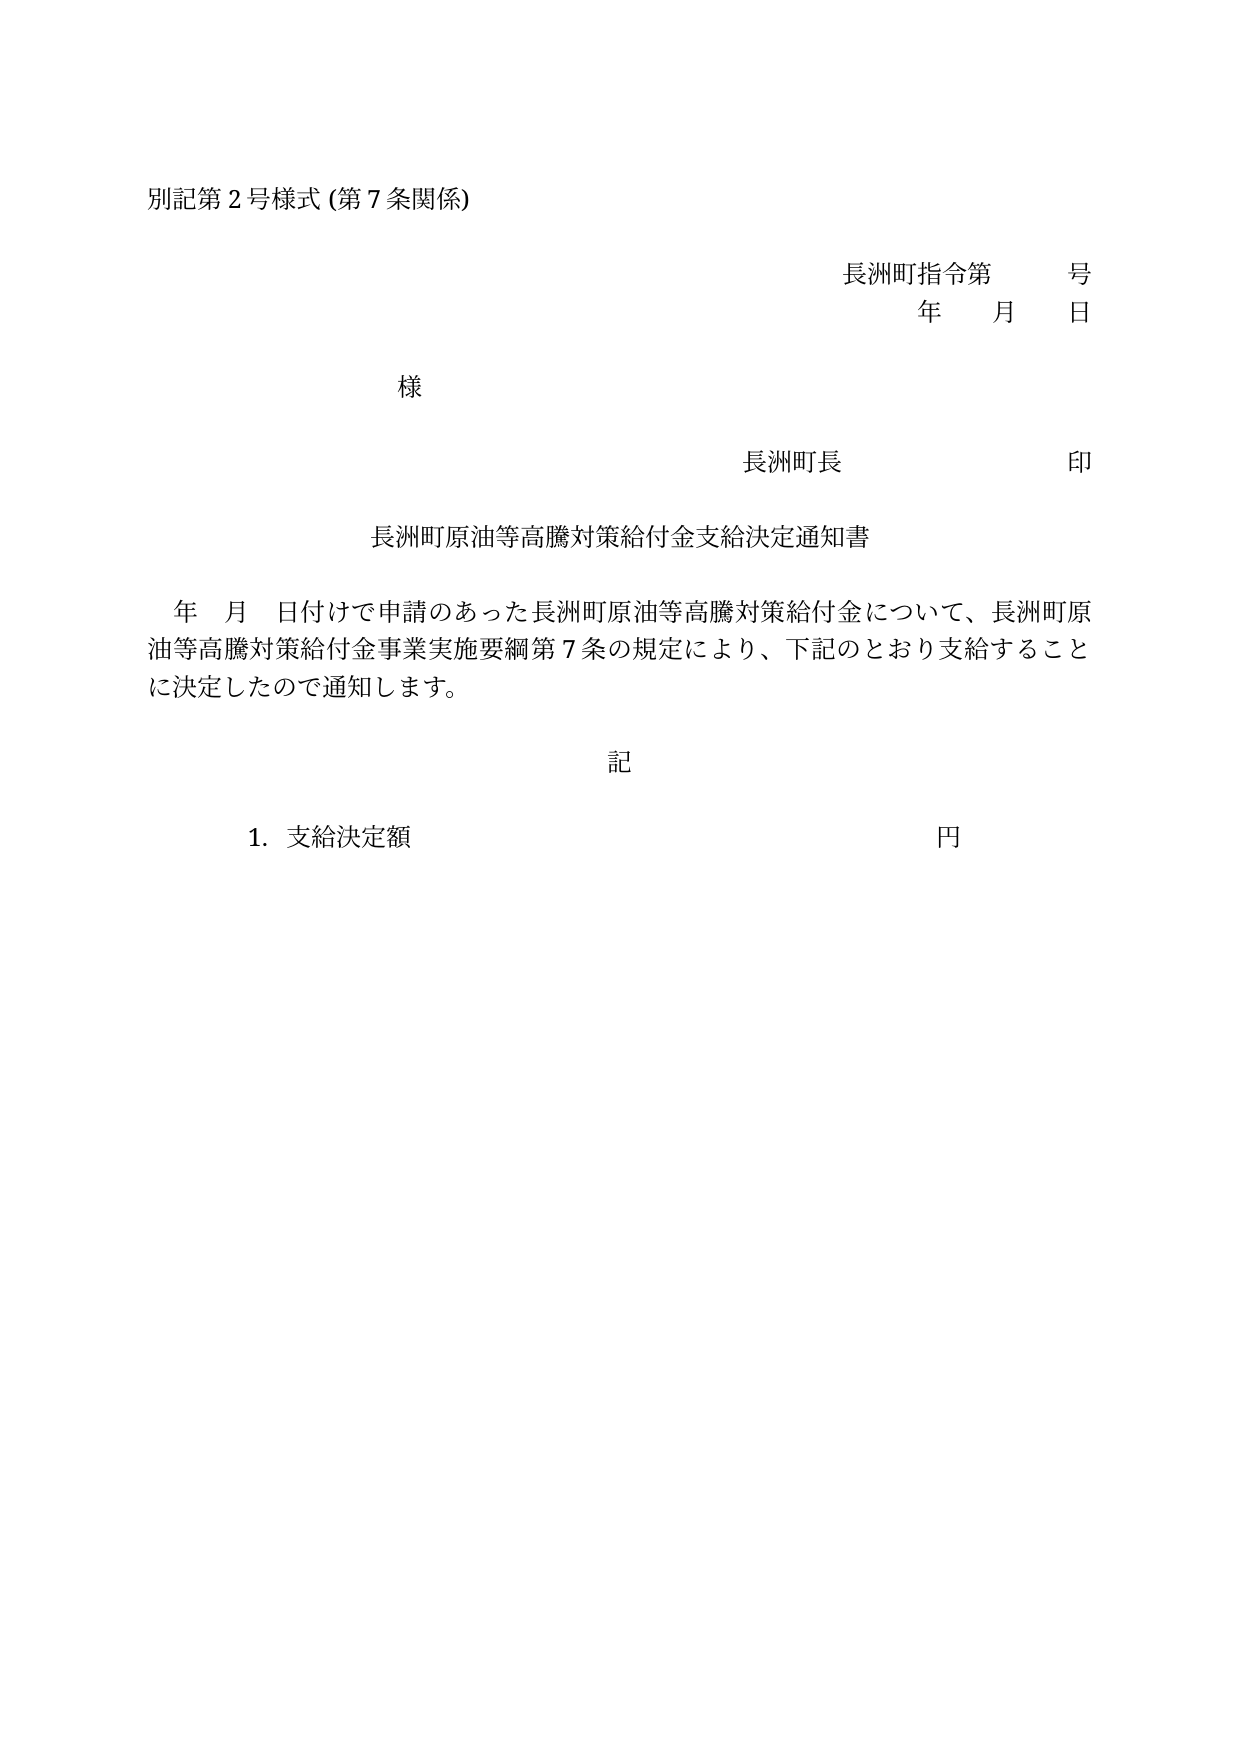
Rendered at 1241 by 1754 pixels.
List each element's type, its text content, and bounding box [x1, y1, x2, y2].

text 年 月 日 [148, 292, 1092, 329]
text 長 印 [148, 442, 1092, 479]
text 長洲町原油等高騰対策給付金支給決定通知書 [148, 517, 1092, 554]
text 年 月 日付けで申請のあった長洲町原油等高騰対策給付金について、長洲町原油等高騰対策給付金事業実施要綱第7条の規定により、下記のとおり支給することに決定したので通知します。 [148, 592, 1092, 704]
text 指令第 号 [148, 254, 1092, 292]
text 様 [148, 367, 1092, 404]
text 1．支給決定額 円 [148, 817, 1092, 854]
text 記 [148, 742, 1092, 779]
text 別記第2号様式 (第7条関係) [148, 179, 1092, 217]
